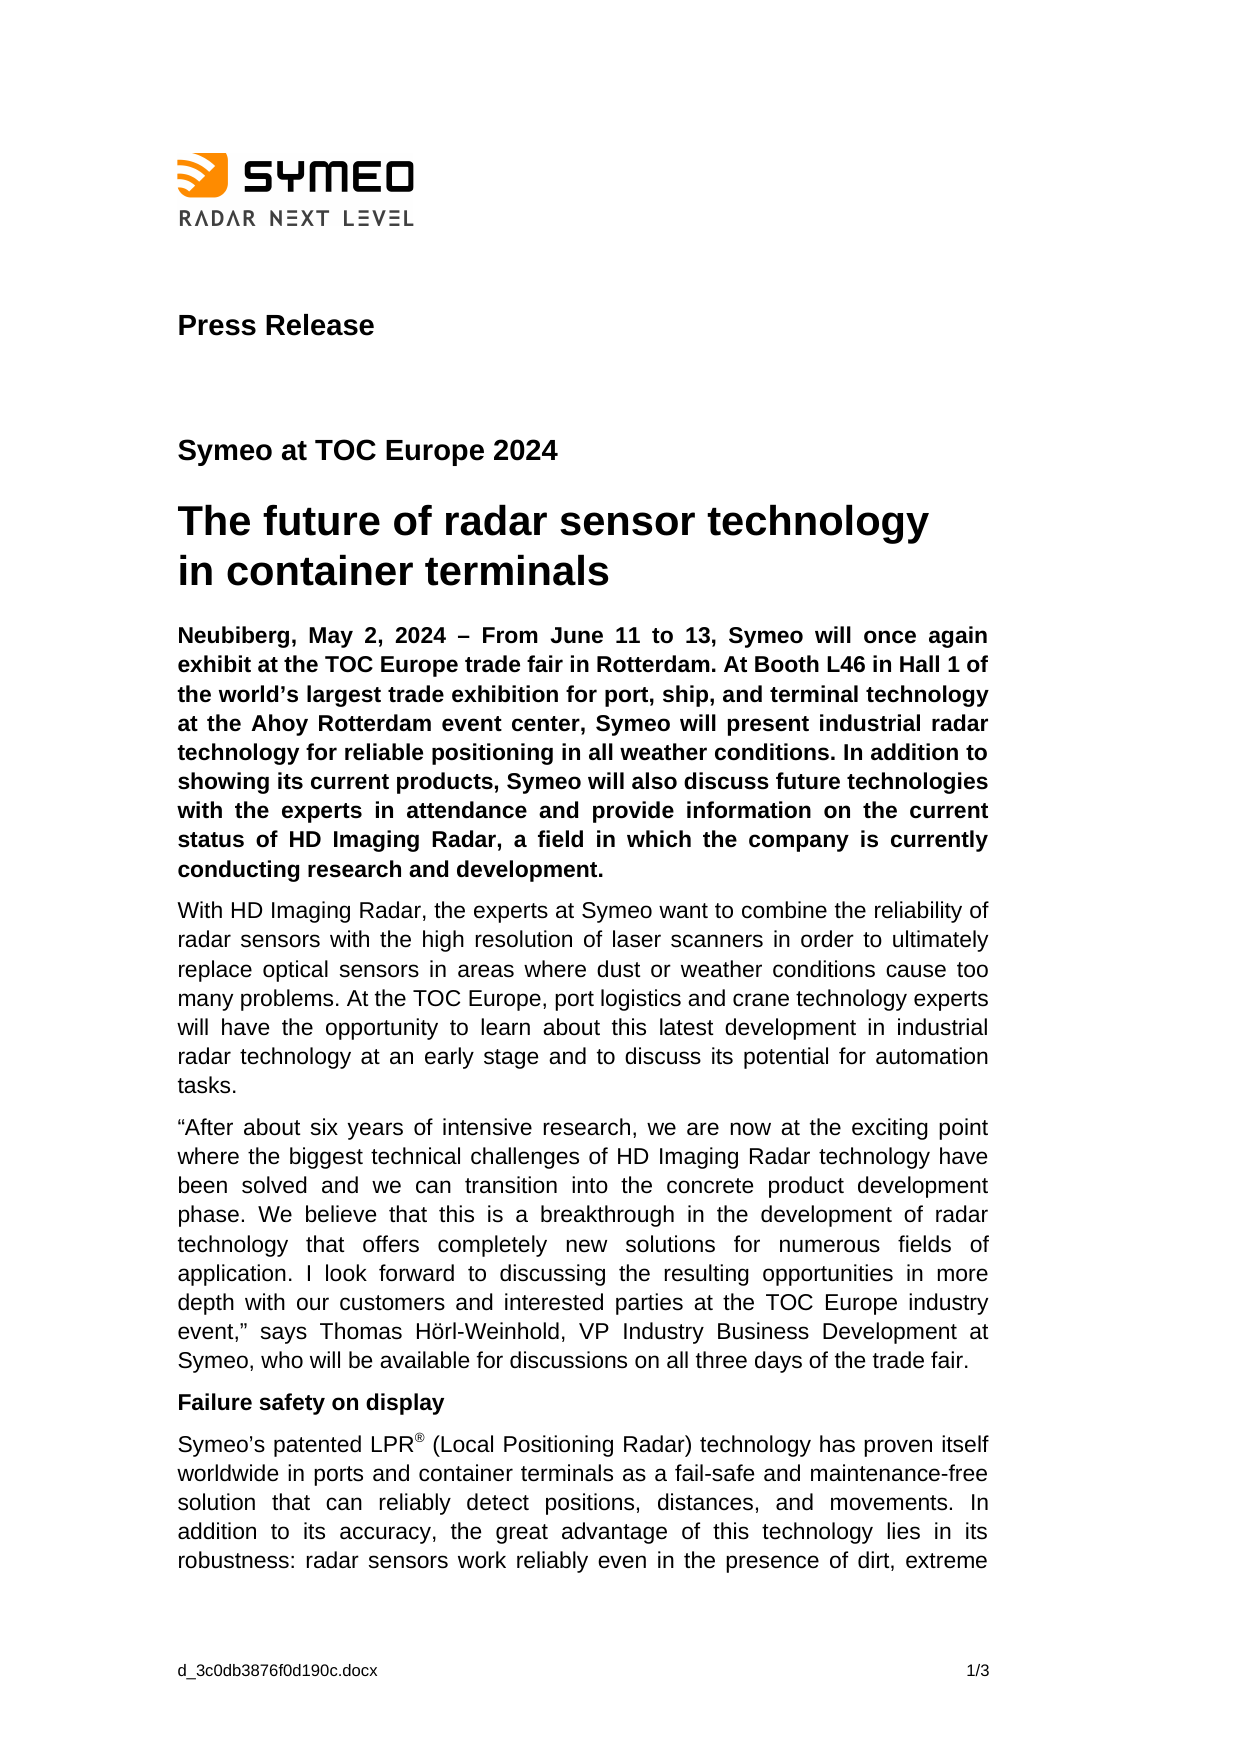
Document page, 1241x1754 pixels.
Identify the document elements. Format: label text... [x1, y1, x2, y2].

picture [177, 153, 414, 226]
text With HD Imaging Radar, the experts at Symeo want to combine the reliability of radar sensors with the high resolution of laser scanners in order to ultimately replace optical sensors in areas where dust or weather conditions cause too many problems. At the TOC Europe, port logistics and crane technology experts will have the opportunity to learn about this latest development in industrial radar technology at an early stage and to discuss its potential for automation tasks. [177, 895, 989, 1099]
text Failure safety on display [177, 1387, 989, 1416]
text Symeo at TOC Europe 2024 [177, 420, 989, 470]
text The future of radar sensor technology in container terminals [177, 495, 989, 595]
text Neubiberg, May 2, 2024 – From June 11 to 13, Symeo will once again exhibit at the TOC Europe trade fair in Rotterdam. At Booth L46 in Hall 1 of the world’s largest trade exhibition for port, ship, and terminal technology at the Ahoy Rotterdam event center, Symeo will present industrial radar technology for reliable positioning in all weather conditions. In addition to showing its current products, Symeo will also discuss future technologies with the experts in attendance and provide information on the current status of HD Imaging Radar, a field in which the company is currently conducting research and development. [177, 620, 989, 883]
text Press Release [177, 295, 989, 345]
text “After about six years of intensive research, we are now at the exciting point where the biggest technical challenges of HD Imaging Radar technology have been solved and we can transition into the concrete product development phase. We believe that this is a breakthrough in the development of radar technology that offers completely new solutions for numerous fields of application. I look forward to discussing the resulting opportunities in more depth with our customers and interested parties at the TOC Europe industry event,” says Thomas Hörl-Weinhold, VP Industry Business Development at Symeo, who will be available for discussions on all three days of the trade fair. [177, 1112, 989, 1374]
